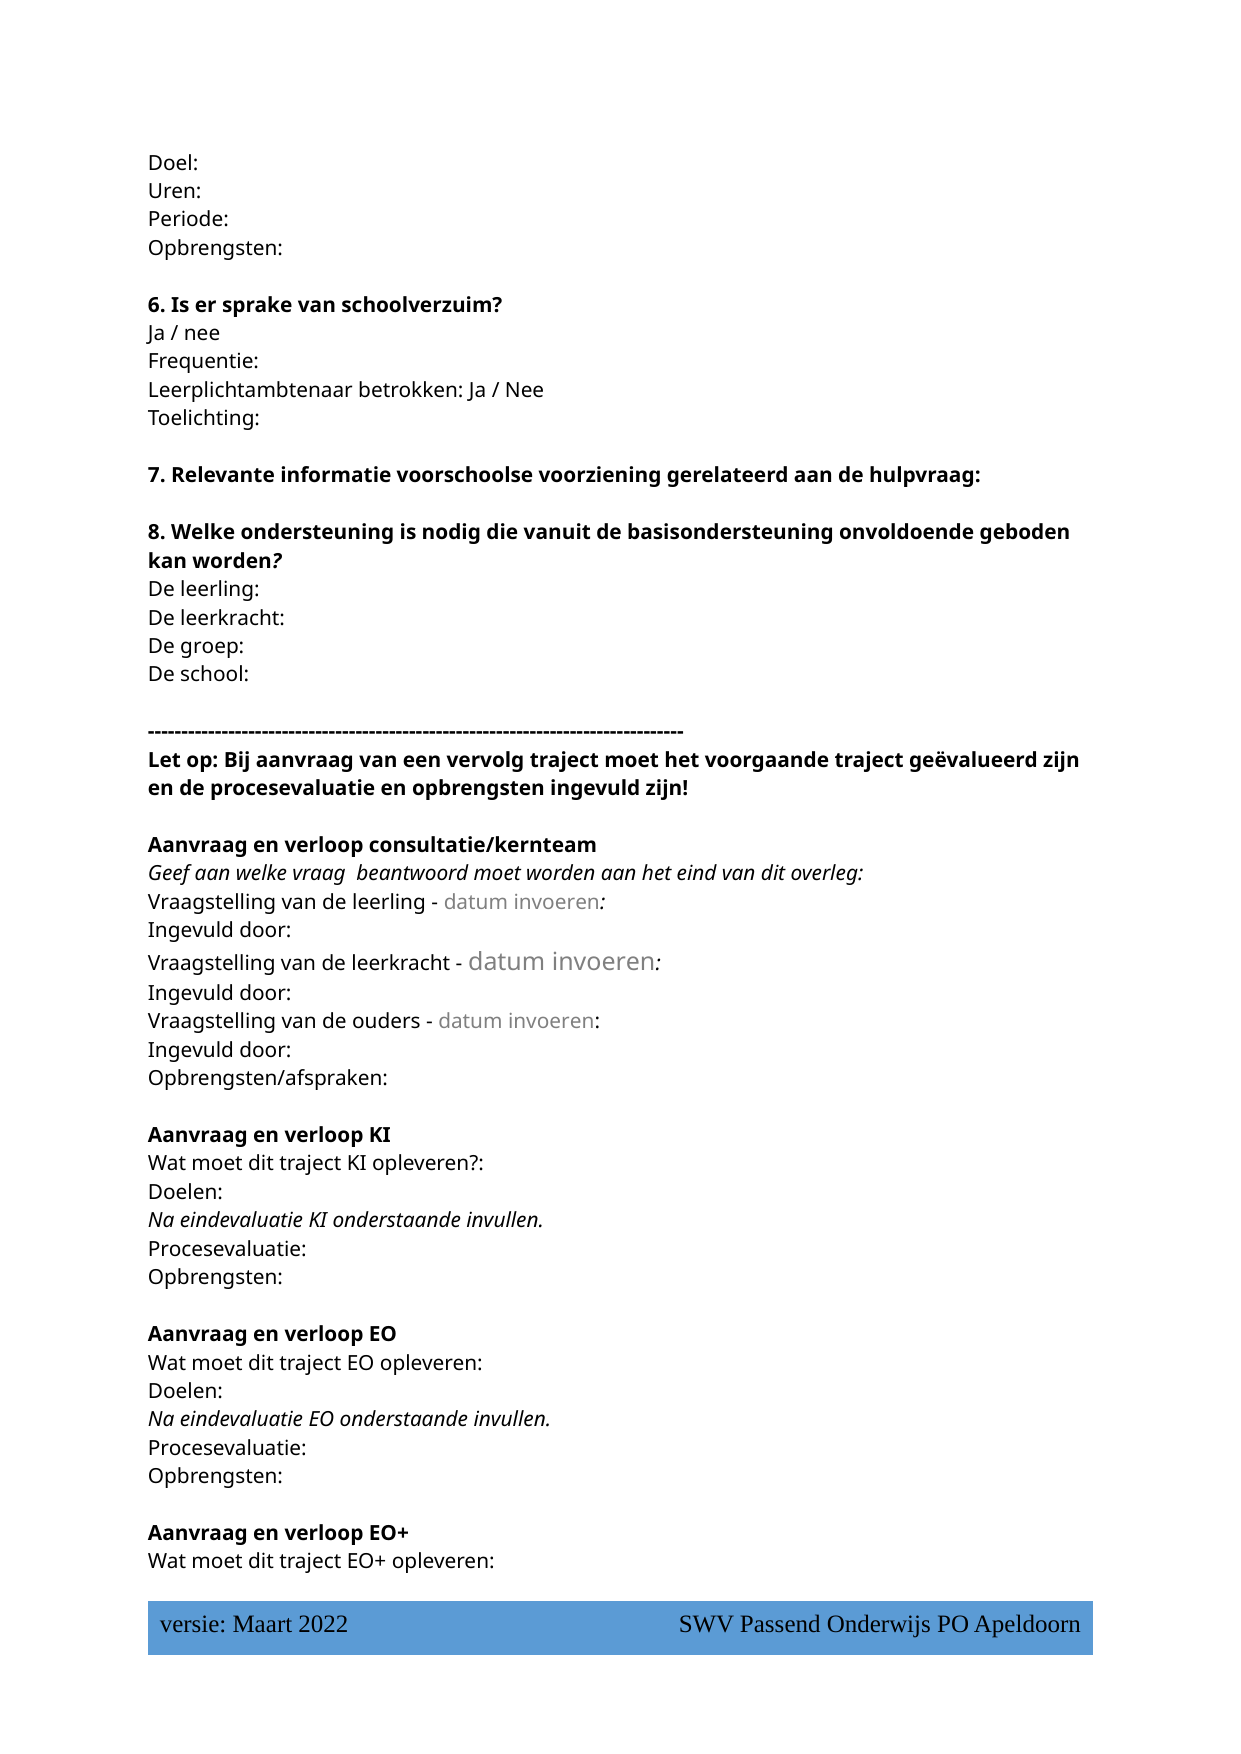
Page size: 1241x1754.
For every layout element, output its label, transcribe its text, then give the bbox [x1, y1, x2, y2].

text Opbrengsten/afspraken: [148, 1063, 1093, 1092]
text Ingevuld door: [148, 1035, 1093, 1063]
text Procesevaluatie: [148, 1433, 1093, 1461]
text Periode: [148, 204, 1093, 233]
text De leerkracht: [148, 603, 1093, 631]
text De school: [148, 659, 1093, 688]
text 7. Relevante informatie voorschoolse voorziening gerelateerd aan de hulpvraag: [148, 460, 1093, 489]
text Aanvraag en verloop EO [148, 1319, 1093, 1348]
text Doelen: [148, 1177, 1093, 1205]
text Wat moet dit traject EO+ opleveren: [148, 1547, 1093, 1575]
text Toelichting: [148, 403, 1093, 432]
text -------------------------------------------------------------------------------- [148, 716, 1093, 745]
text Opbrengsten: [148, 233, 1093, 261]
text Procesevaluatie: [148, 1234, 1093, 1262]
text Opbrengsten: [148, 1262, 1093, 1291]
text De groep: [148, 631, 1093, 659]
text Na eindevaluatie KI onderstaande invullen. [148, 1205, 1093, 1234]
text Wat moet dit traject EO opleveren: [148, 1348, 1093, 1376]
text Frequentie: [148, 347, 1093, 375]
text Aanvraag en verloop EO+ [148, 1518, 1093, 1547]
text Leerplichtambtenaar betrokken: Ja / Nee [148, 375, 1093, 403]
text Opbrengsten: [148, 1461, 1093, 1490]
text Uren: [148, 176, 1093, 204]
text Vraagstelling van de leerling - : [148, 887, 1093, 915]
text Let op: Bij aanvraag van een vervolg traject moet het voorgaande traject geëvalueerd zijn en de procesevaluatie en opbrengsten ingevuld zijn! [148, 745, 1093, 802]
text Aanvraag en verloop consultatie/kernteam [148, 802, 1093, 858]
text 6. Is er sprake van schoolverzuim? Ja / nee [148, 290, 1093, 347]
text Doel: [148, 148, 1093, 176]
text Vraagstelling van de leerkracht - : [148, 944, 1093, 978]
text Na eindevaluatie EO onderstaande invullen. [148, 1404, 1093, 1433]
text Ingevuld door: [148, 978, 1093, 1006]
text Ingevuld door: [148, 915, 1093, 944]
text Geef aan welke vraag beantwoord moet worden aan het eind van dit overleg: [148, 858, 1093, 887]
text Doelen: [148, 1376, 1093, 1404]
text 8. Welke ondersteuning is nodig die vanuit de basisondersteuning onvoldoende geboden kan worden? De leerling: [148, 517, 1093, 603]
text Wat moet dit traject KI opleveren?: [148, 1148, 1093, 1177]
text Aanvraag en verloop KI [148, 1120, 1093, 1148]
text Vraagstelling van de ouders - : [148, 1006, 1093, 1035]
